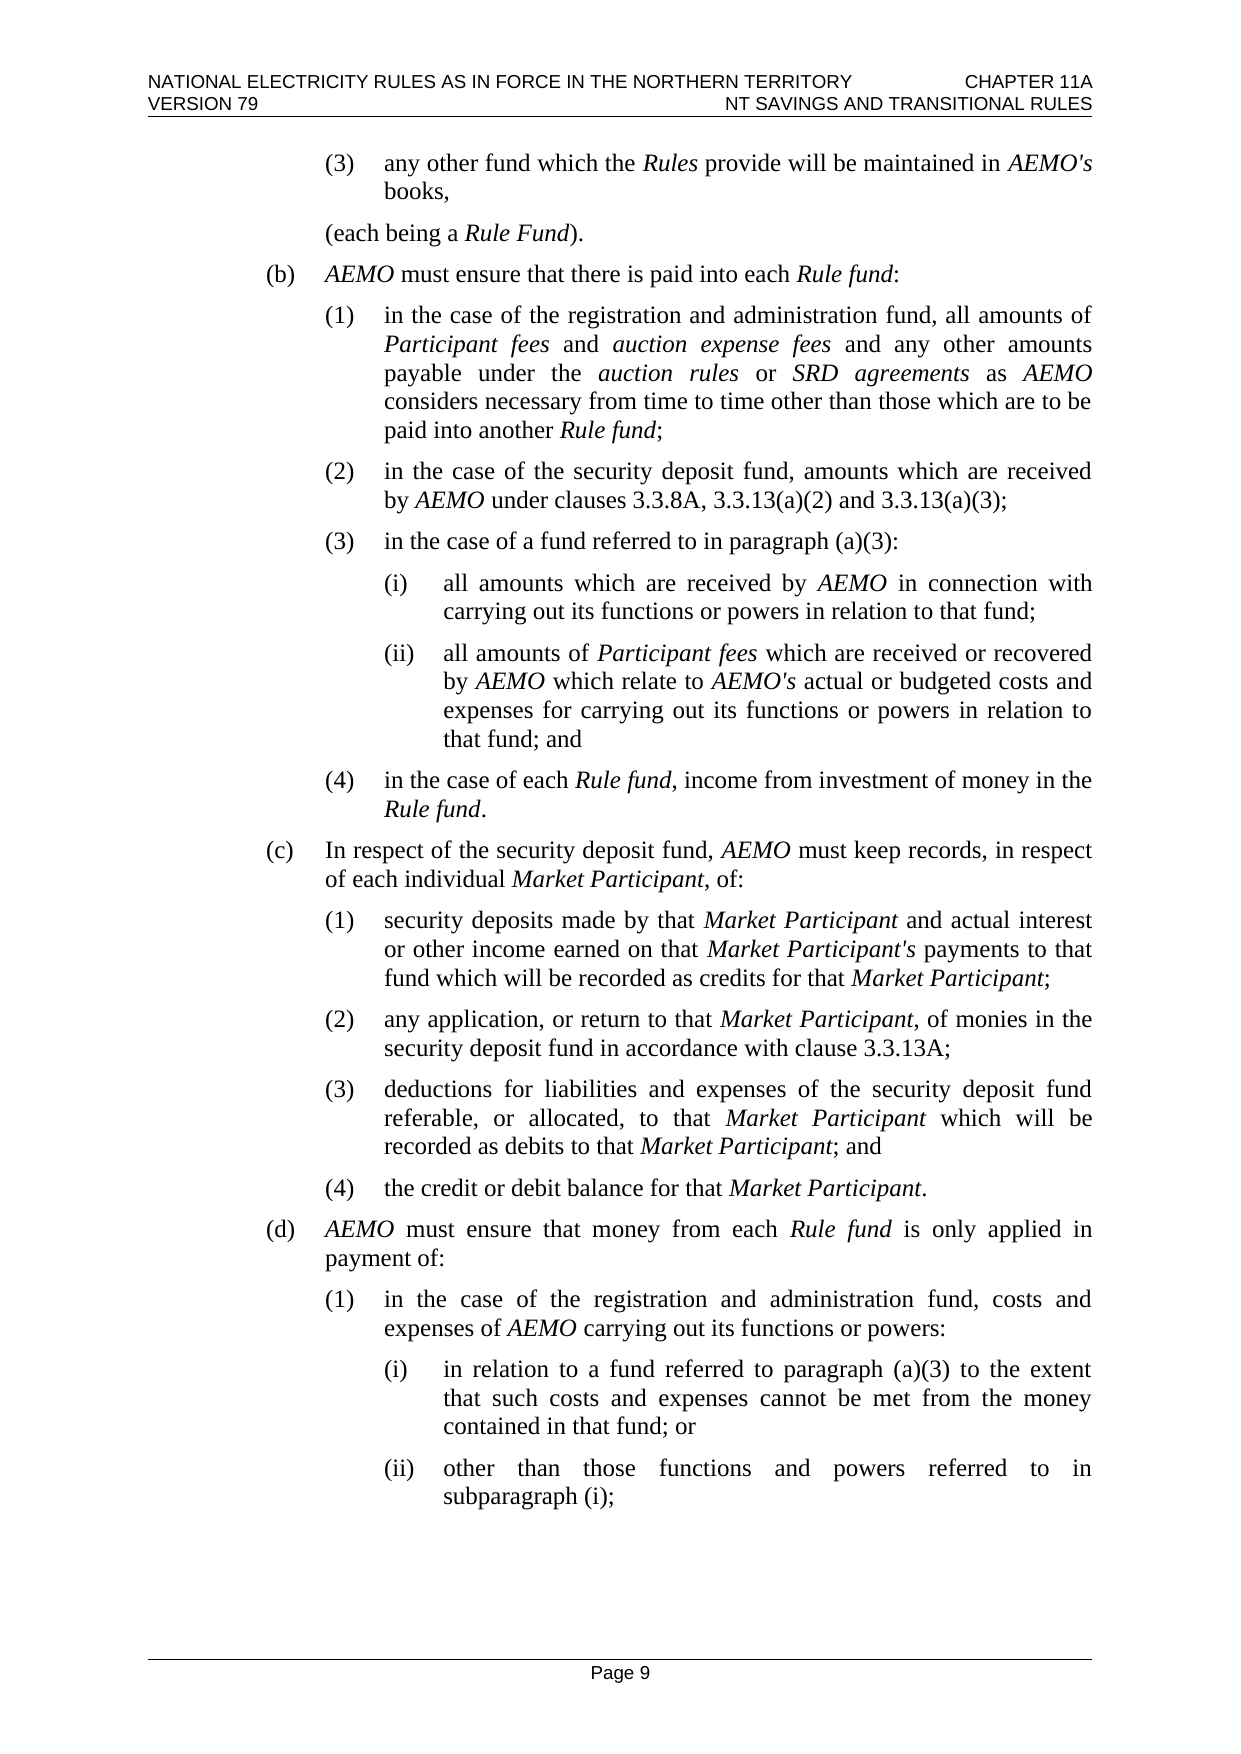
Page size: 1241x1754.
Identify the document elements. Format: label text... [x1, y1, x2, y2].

list (1) in the case of the registration and administration fund, costs and expenses of AEMO carrying out its functions or powers: [325, 1284, 1092, 1341]
list (3) in the case of a fund referred to in paragraph (a)(3): [325, 526, 1092, 555]
list (1) in the case of the registration and administration fund, all amounts of Participant fees and auction expense fees and any other amounts payable under the auction rules or SRD agreements as AEMO considers necessary from time to time other than those which are to be paid into another Rule fund; [325, 300, 1092, 444]
list (4) the credit or debit balance for that Market Participant. [325, 1173, 1092, 1201]
list (2) any application, or return to that Market Participant, of monies in the security deposit fund in accordance with clause 3.3.13A; [325, 1004, 1092, 1061]
list (ii) all amounts of Participant fees which are received or recovered by AEMO which relate to AEMO's actual or budgeted costs and expenses for carrying out its functions or powers in relation to that fund; and [384, 638, 1092, 753]
list (i) in relation to a fund referred to paragraph (a)(3) to the extent that such costs and expenses cannot be met from the money contained in that fund; or [384, 1354, 1092, 1440]
list (3) any other fund which the Rules provide will be maintained in AEMO's books, [325, 148, 1092, 205]
list (3) deductions for liabilities and expenses of the security deposit fund referable, or allocated, to that Market Participant which will be recorded as debits to that Market Participant; and [325, 1074, 1092, 1160]
list (4) in the case of each Rule fund, income from investment of money in the Rule fund. [325, 765, 1092, 823]
list (c) In respect of the security deposit fund, AEMO must keep records, in respect of each individual Market Participant, of: [266, 835, 1092, 893]
text (each being a Rule Fund). [325, 218, 1092, 246]
list (2) in the case of the security deposit fund, amounts which are received by AEMO under clauses 3.3.8A, 3.3.13(a)(2) and 3.3.13(a)(3); [325, 456, 1092, 514]
list (1) security deposits made by that Market Participant and actual interest or other income earned on that Market Participant's payments to that fund which will be recorded as credits for that Market Participant; [325, 905, 1092, 991]
list (ii) other than those functions and powers referred to in subparagraph (i); [384, 1453, 1092, 1510]
list (d) AEMO must ensure that money from each Rule fund is only applied in payment of: [266, 1214, 1092, 1271]
list (i) all amounts which are received by AEMO in connection with carrying out its functions or powers in relation to that fund; [384, 568, 1092, 625]
list (b) AEMO must ensure that there is paid into each Rule fund: [266, 259, 1092, 288]
